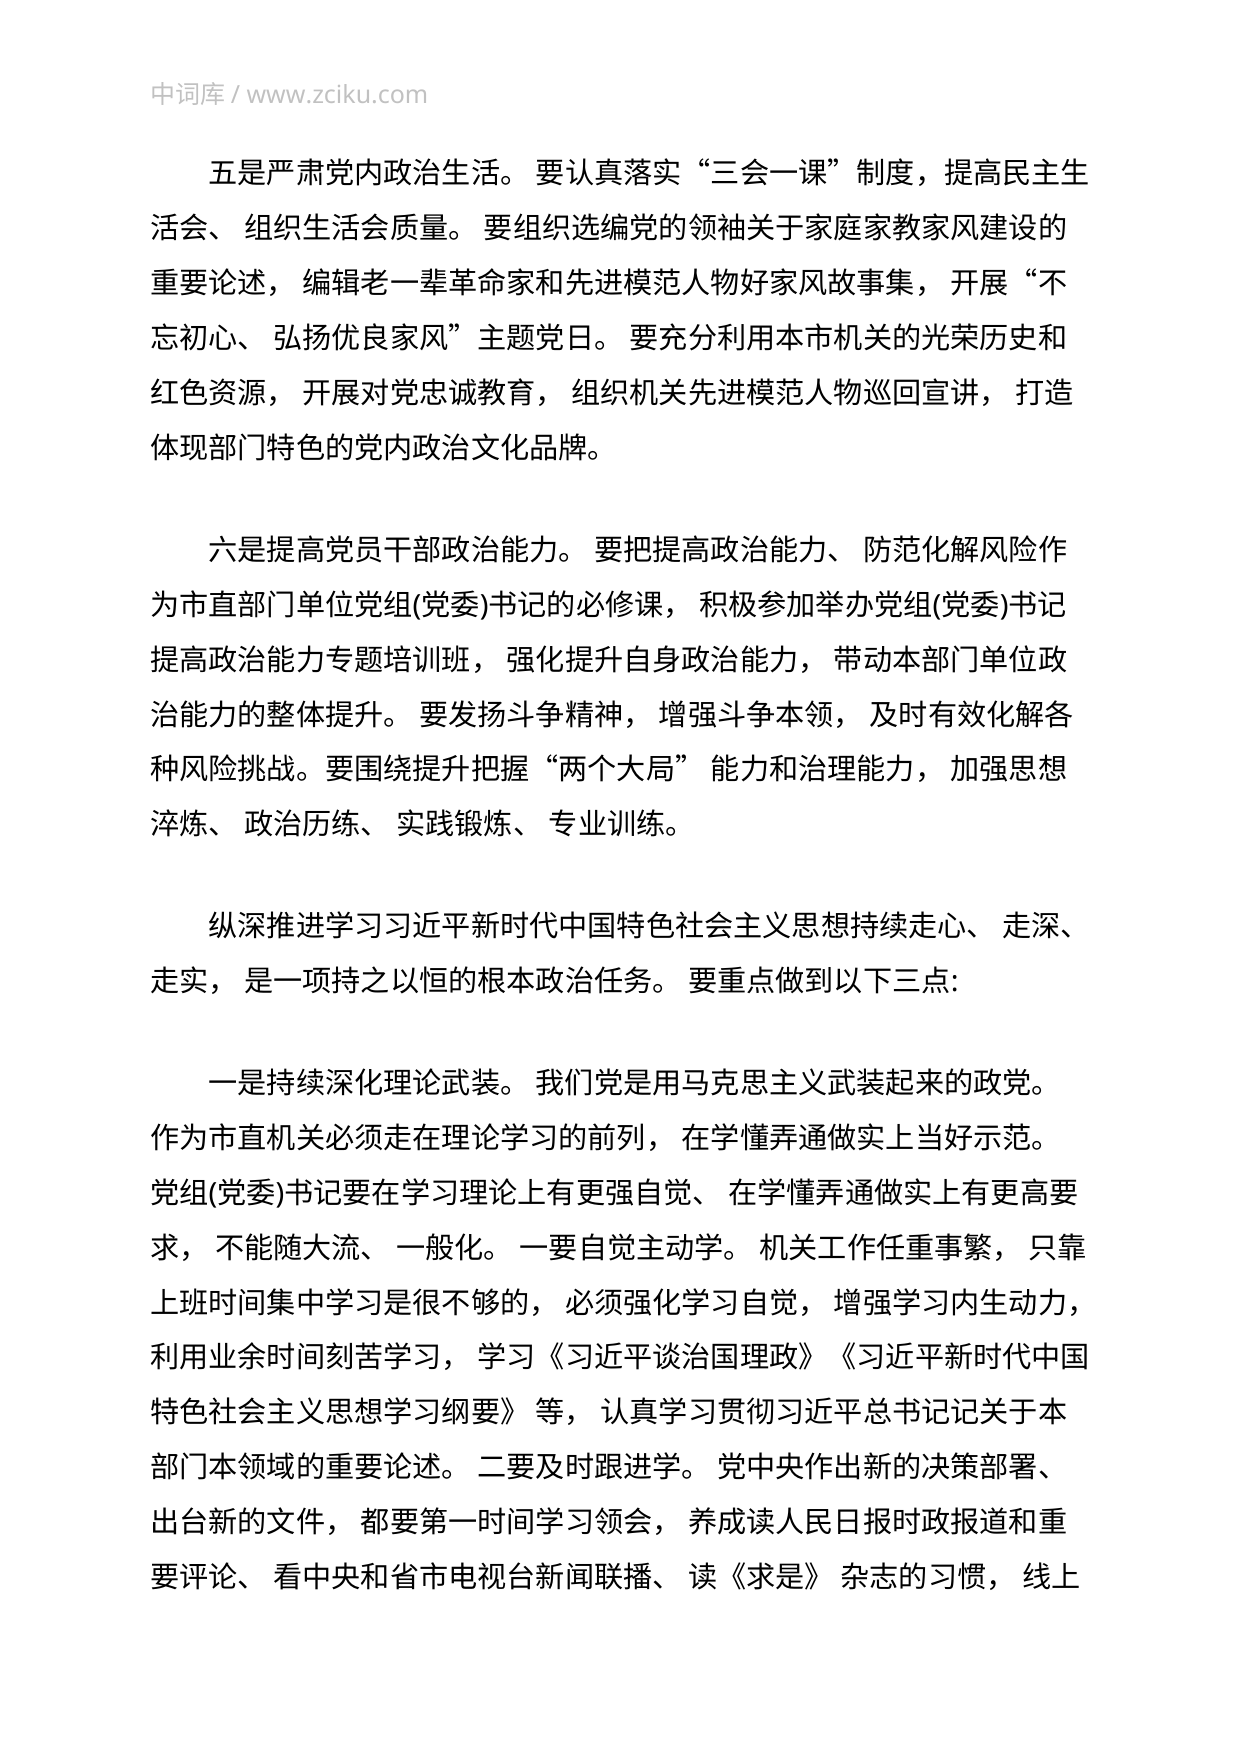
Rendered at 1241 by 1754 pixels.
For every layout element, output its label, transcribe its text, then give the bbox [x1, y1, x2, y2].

text 纵深推进学习习近平新时代中国特色社会主义思想持续走心、 走深、 走实， 是一项持之以恒的根本政治任务。 要重点做到以下三点: [150, 903, 1090, 1000]
text 五是严肃党内政治生活。 要认真落实“三会一课”制度，提高民主生活会、 组织生活会质量。 要组织选编党的领袖关于家庭家教家风建设的重要论述， 编辑老一辈革命家和先进模范人物好家风故事集， 开展“不忘初心、 弘扬优良家风”主题党日。 要充分利用本市机关的光荣历史和红色资源， 开展对党忠诚教育， 组织机关先进模范人物巡回宣讲， 打造体现部门特色的党内政治文化品牌。 [150, 150, 1090, 467]
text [150, 1059, 1090, 1596]
text 六是提高党员干部政治能力。 要把提高政治能力、 防范化解风险作为市直部门单位党组(党委)书记的必修课， 积极参加举办党组(党委)书记提高政治能力专题培训班， 强化提升自身政治能力， 带动本部门单位政治能力的整体提升。 要发扬斗争精神， 增强斗争本领， 及时有效化解各种风险挑战。要围绕提升把握“两个大局” 能力和治理能力， 加强思想淬炼、 政治历练、 实践锻炼、 专业训练。 [150, 526, 1090, 843]
